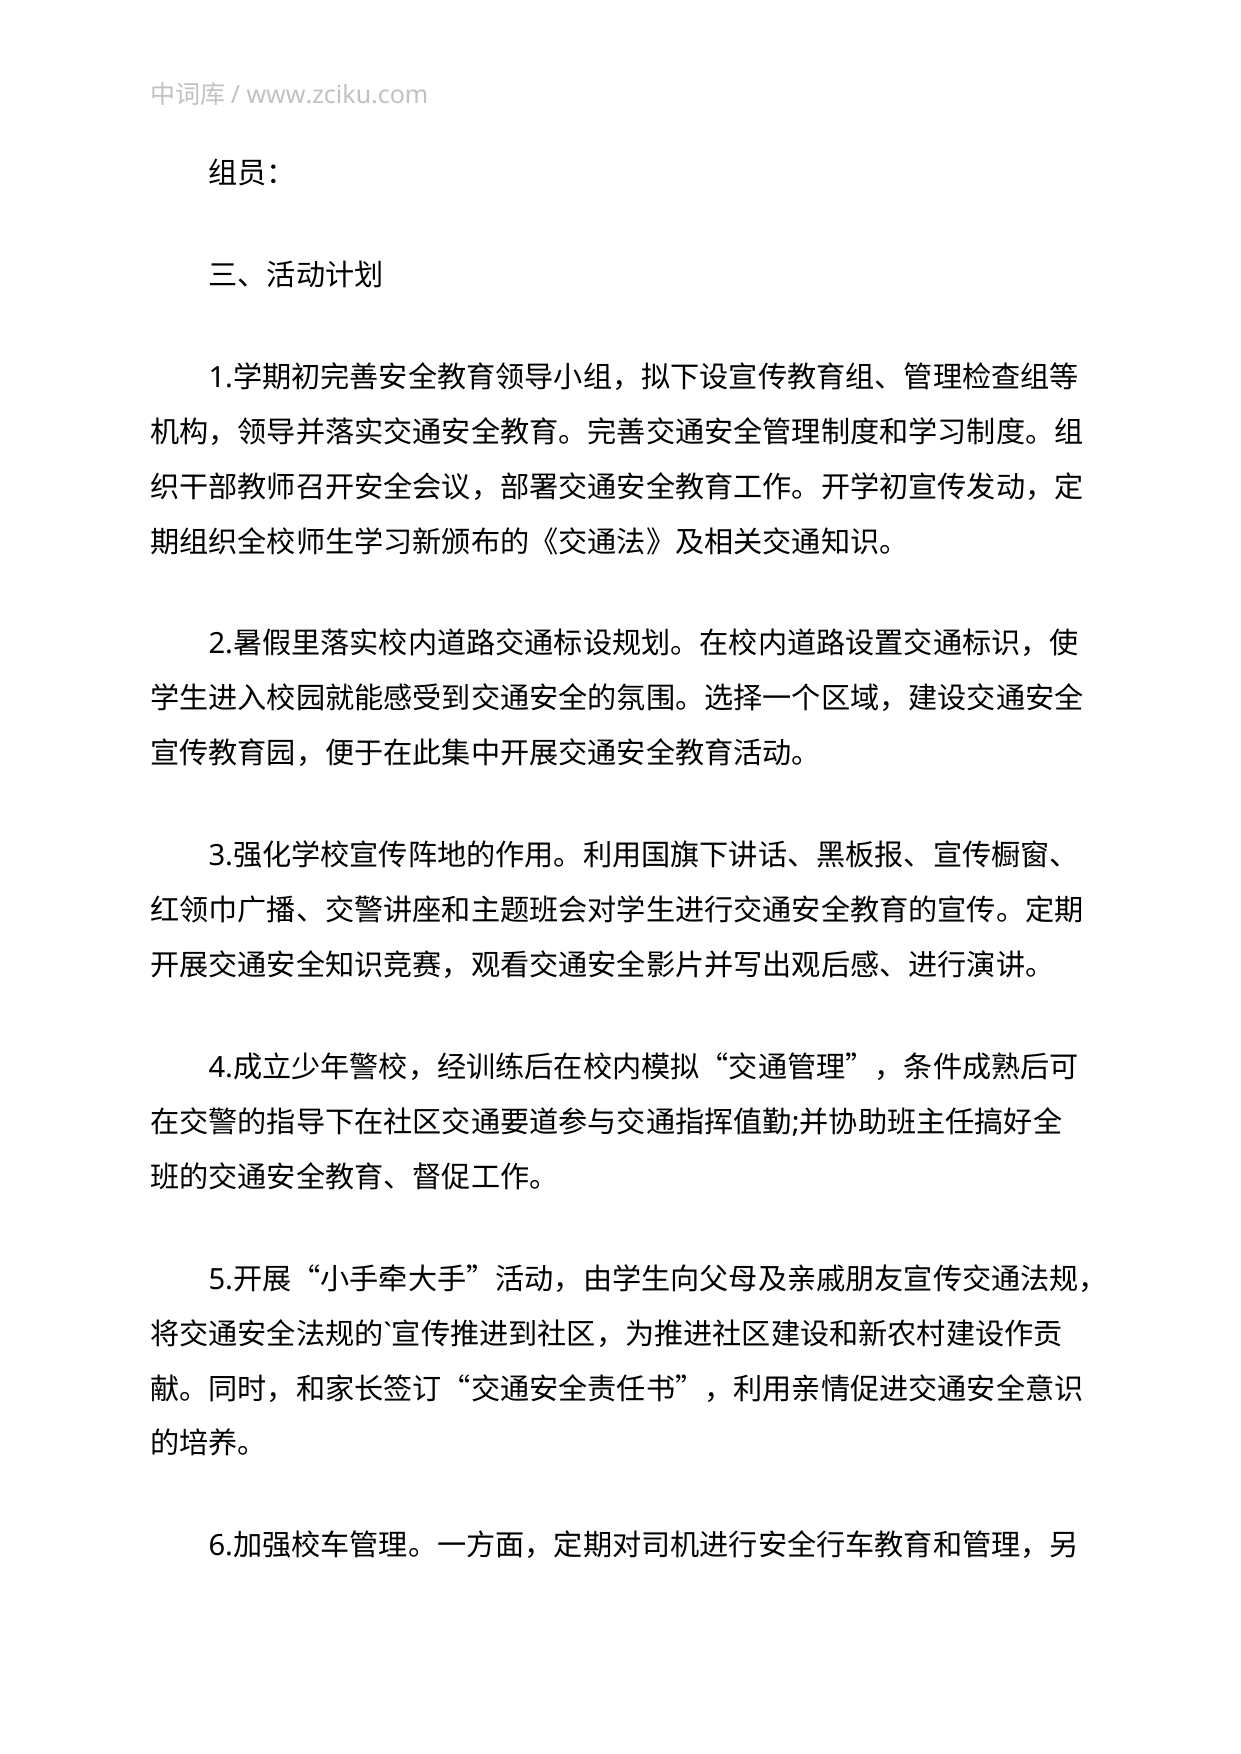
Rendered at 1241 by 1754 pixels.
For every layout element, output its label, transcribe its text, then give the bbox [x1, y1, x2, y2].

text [150, 1522, 1090, 1564]
text 2.暑假里落实校内道路交通标设规划。在校内道路设置交通标识，使学生进入校园就能感受到交通安全的氛围。选择一个区域，建设交通安全宣传教育园，便于在此集中开展交通安全教育活动。 [150, 620, 1090, 772]
text 1.学期初完善安全教育领导小组，拟下设宣传教育组、管理检查组等机构，领导并落实交通安全教育。完善交通安全管理制度和学习制度。组织干部教师召开安全会议，部署交通安全教育工作。开学初宣传发动，定期组织全校师生学习新颁布的《交通法》及相关交通知识。 [150, 353, 1090, 561]
text 5.开展“小手牵大手”活动，由学生向父母及亲戚朋友宣传交通法规，将交通安全法规的`宣传推进到社区，为推进社区建设和新农村建设作贡献。同时，和家长签订“交通安全责任书”，利用亲情促进交通安全意识的培养。 [150, 1255, 1090, 1462]
text 3.强化学校宣传阵地的作用。利用国旗下讲话、黑板报、宣传橱窗、红领巾广播、交警讲座和主题班会对学生进行交通安全教育的宣传。定期开展交通安全知识竞赛，观看交通安全影片并写出观后感、进行演讲。 [150, 832, 1090, 984]
text 组员： [150, 150, 1090, 192]
text 三、活动计划 [150, 252, 1090, 294]
text 4.成立少年警校，经训练后在校内模拟“交通管理”，条件成熟后可在交警的指导下在社区交通要道参与交通指挥值勤;并协助班主任搞好全班的交通安全教育、督促工作。 [150, 1043, 1090, 1196]
